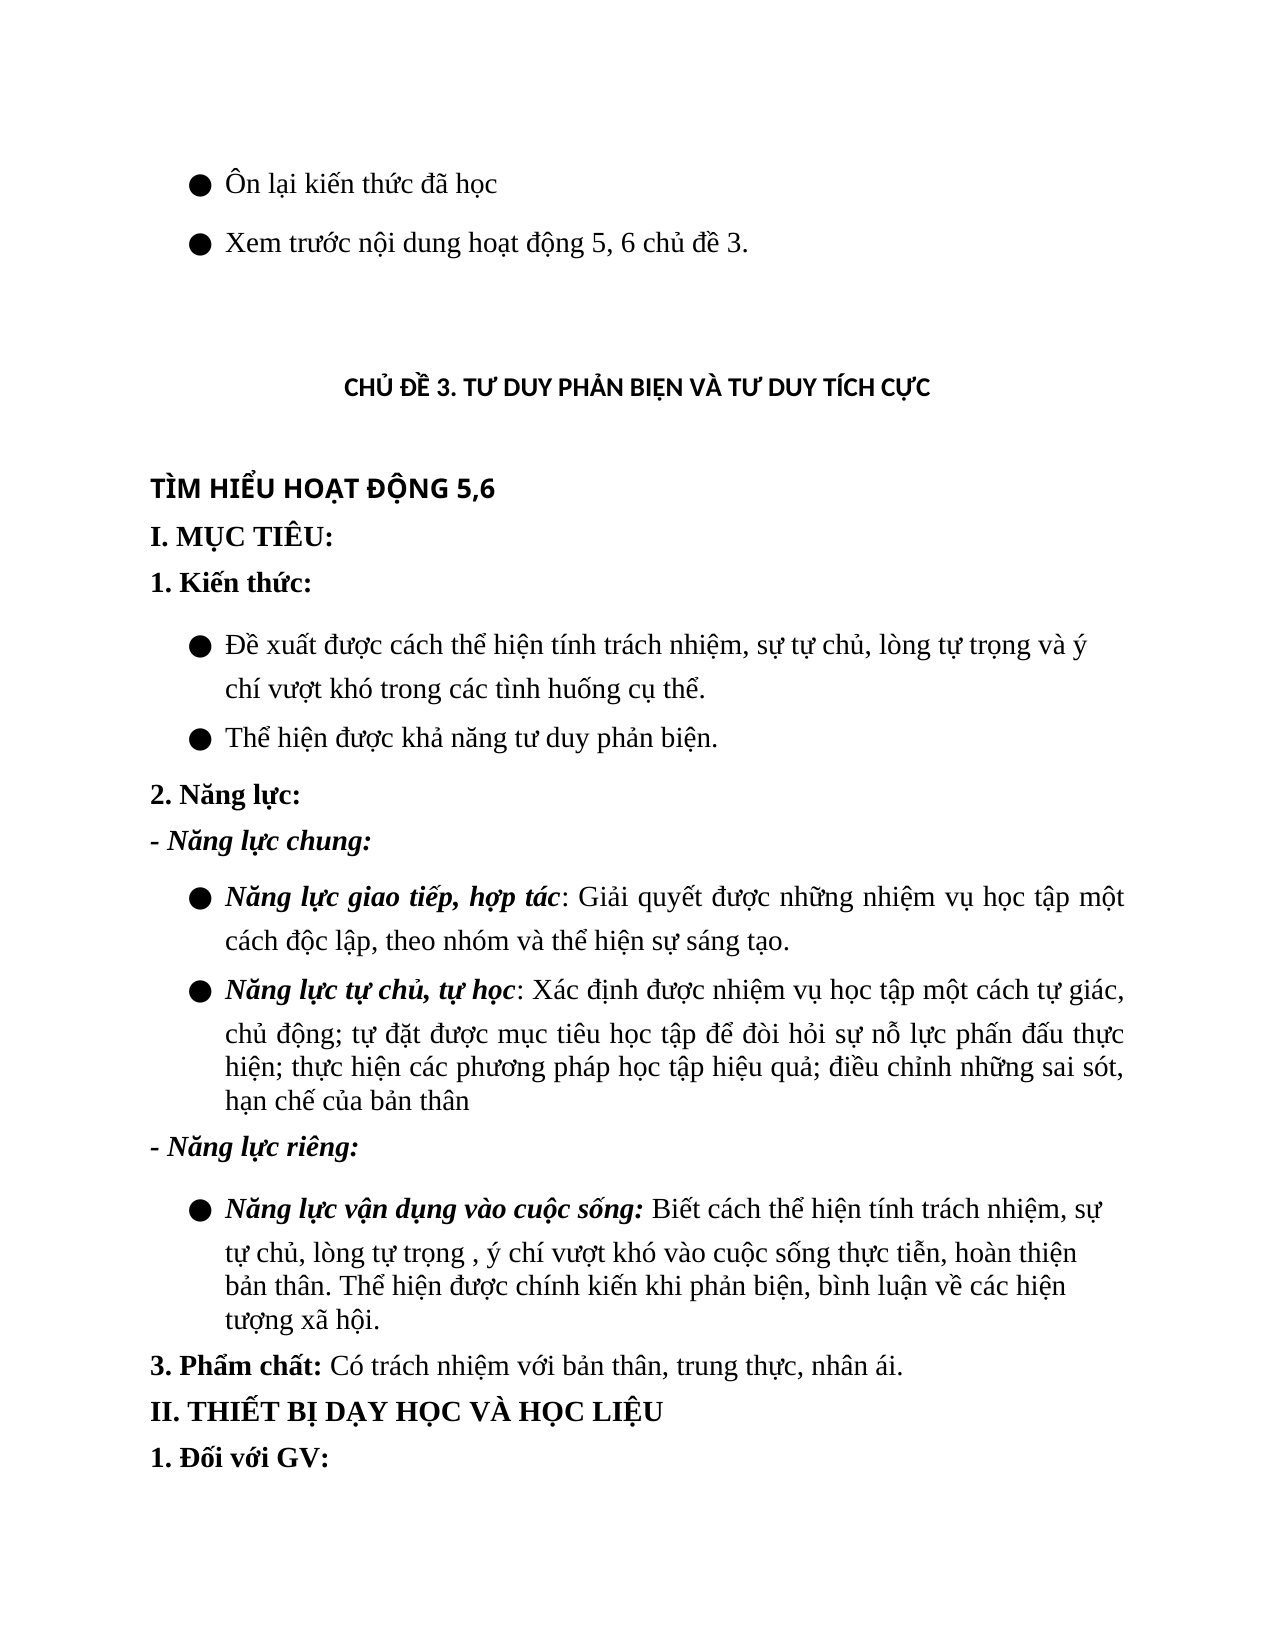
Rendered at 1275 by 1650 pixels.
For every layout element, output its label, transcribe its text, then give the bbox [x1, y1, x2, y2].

list Năng lực tự chủ, tự học: Xác định được nhiệm vụ học tập một cách tự giác, chủ động; tự đặt được mục tiêu học tập để đòi hỏi sự nỗ lực phấn đấu thực hiện; thực hiện các phương pháp học tập hiệu quả; điều chỉnh những sai sót, hạn chế của bản thân [187, 956, 1125, 1117]
list Xem trước nội dung hoạt động 5, 6 chủ đề 3. [187, 210, 1125, 269]
list Năng lực giao tiếp, hợp tác: Giải quyết được những nhiệm vụ học tập một cách độc lập, theo nhóm và thể hiện sự sáng tạo. [187, 863, 1125, 956]
list Ôn lại kiến thức đã học [187, 150, 1125, 210]
text - Năng lực riêng: [150, 1129, 1125, 1163]
text II. THIẾT BỊ DẠY HỌC VÀ HỌC LIỆU [150, 1394, 1125, 1428]
text - Năng lực chung: [150, 823, 1125, 857]
list Năng lực vận dụng vào cuộc sống: Biết cách thể hiện tính trách nhiệm, sự tự chủ, lòng tự trọng , ý chí vượt khó vào cuộc sống thực tiễn, hoàn thiện bản thân. Thể hiện được chính kiến khi phản biện, bình luận về các hiện tượng xã hội. [187, 1175, 1125, 1336]
text 1. Kiến thức: [150, 565, 1125, 599]
text 3. Phẩm chất: Có trách nhiệm với bản thân, trung thực, nhân ái. [150, 1348, 1125, 1382]
text 1. Đối với GV: [150, 1440, 1125, 1474]
text CHỦ ĐỀ 3. TƯ DUY PHẢN BIỆN VÀ TƯ DUY TÍCH CỰC [150, 370, 1125, 403]
text 2. Năng lực: [150, 777, 1125, 811]
list Đề xuất được cách thể hiện tính trách nhiệm, sự tự chủ, lòng tự trọng và ý chí vượt khó trong các tình huống cụ thể. [187, 611, 1125, 705]
text I. MỤC TIÊU: [150, 519, 1125, 553]
subtitle TÌM HIỂU HOẠT ĐỘNG 5,6 [150, 470, 1125, 507]
list Thể hiện được khả năng tư duy phản biện. [187, 705, 1125, 764]
